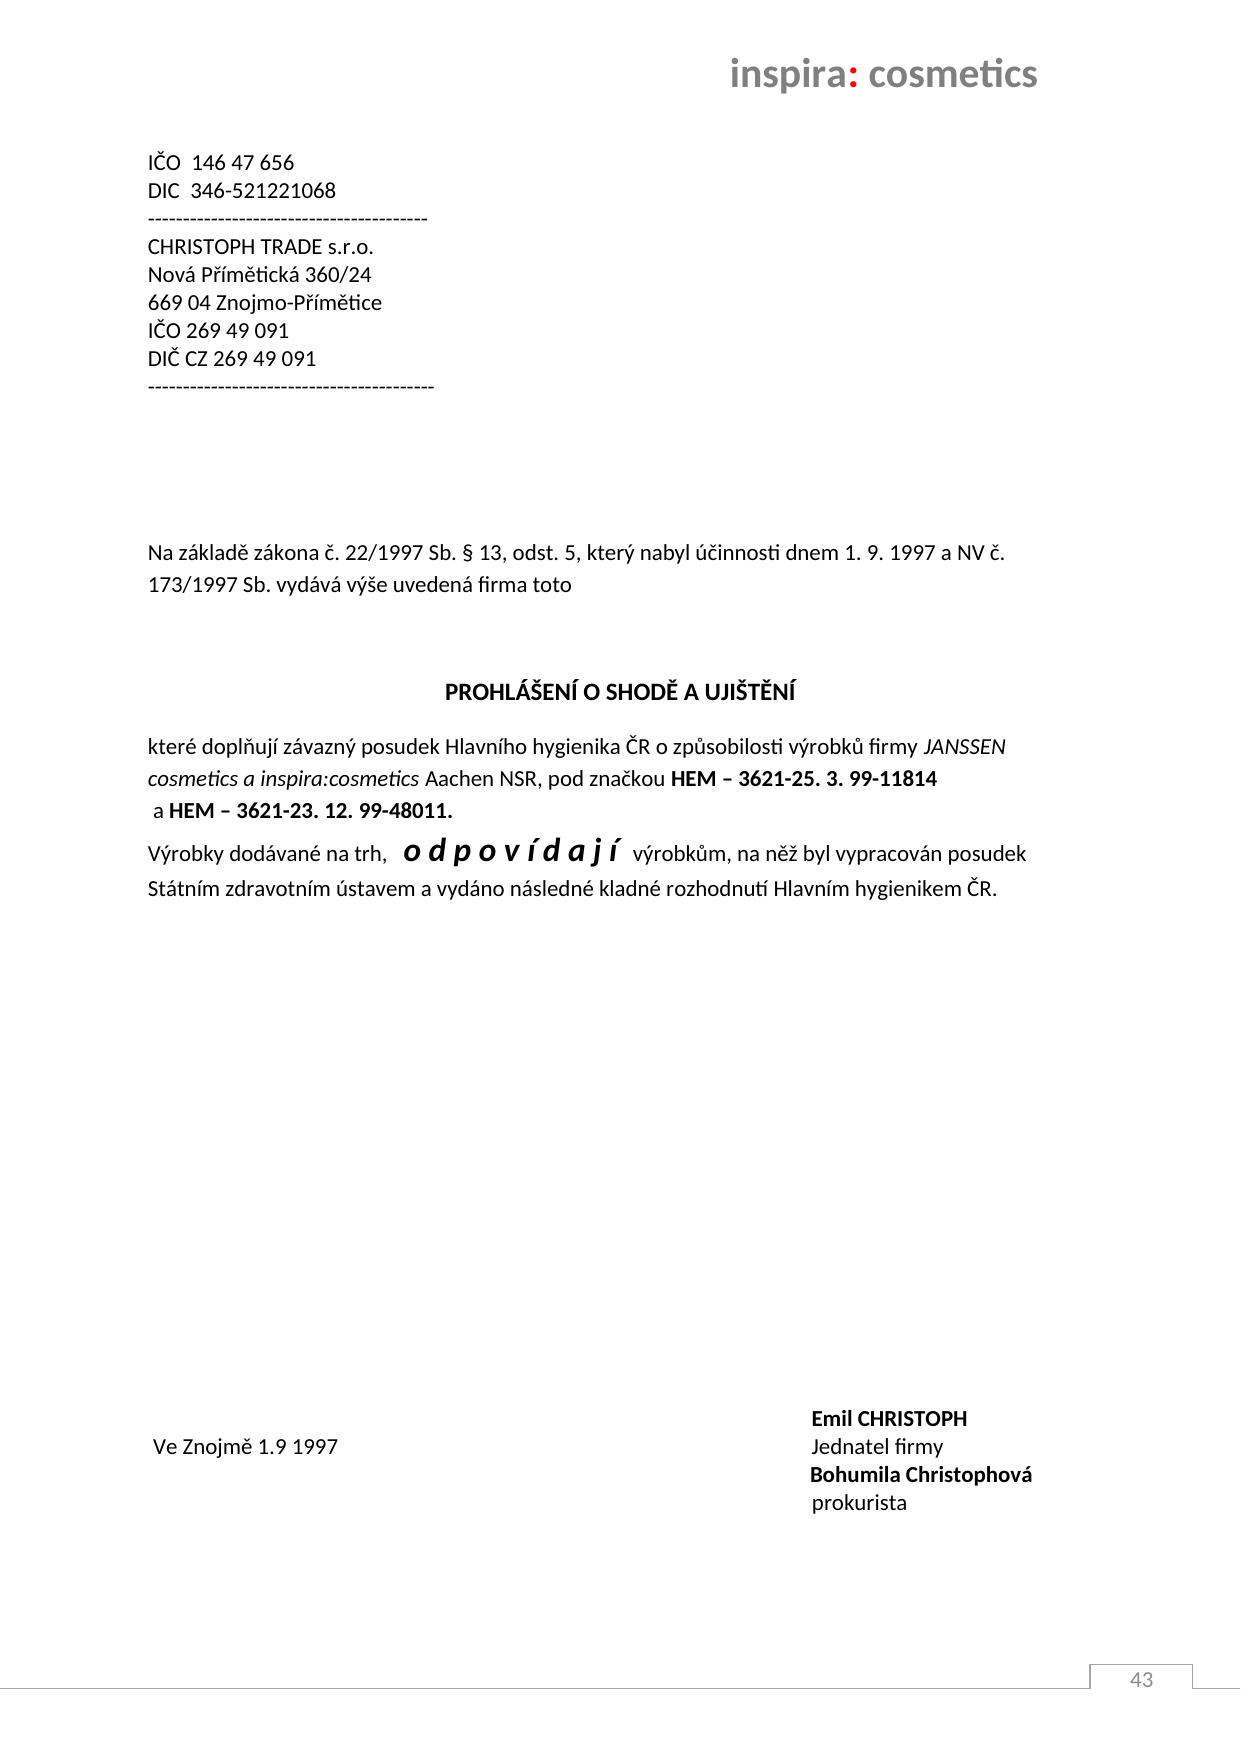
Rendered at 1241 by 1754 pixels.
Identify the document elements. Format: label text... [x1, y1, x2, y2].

text ----------------------------------------- [148, 372, 1093, 400]
text Na základě zákona č. 22/1997 Sb. § 13, odst. 5, který nabyl účinnosti dnem 1. 9. 1997 a NV č. 173/1997 Sb. vydává výše uvedená firma toto [148, 538, 1093, 598]
text Bohumila Christophová [148, 1460, 1093, 1488]
text 669 04 Znojmo-Přímětice [148, 288, 1093, 316]
text ---------------------------------------- [148, 204, 1093, 232]
text DIC 346-521221068 [148, 176, 1093, 204]
text Výrobky dodávané na trh, o d p o v í d a j í výrobkům, na něž byl vypracován posudek Státním zdravotním ústavem a vydáno následné kladné rozhodnutí Hlavním hygienikem ČR. [148, 829, 1093, 902]
text které doplňují závazný posudek Hlavního hygienika ČR o způsobilosti výrobků firmy JANSSEN cosmetics a inspira:cosmetics Aachen NSR, pod značkou HEM – 3621-25. 3. 99-11814 [148, 732, 1093, 792]
text Ve Znojmě 1.9 1997 Jednatel firmy [148, 1432, 1093, 1460]
text a HEM – 3621-23. 12. 99-48011. [148, 797, 1093, 824]
text CHRISTOPH TRADE s.r.o. [148, 232, 1093, 260]
text PROHLÁŠENÍ O SHODĚ A UJIŠTĚNÍ [148, 676, 1093, 707]
text IČO 269 49 091 [148, 316, 1093, 344]
text Emil CHRISTOPH [148, 1404, 1093, 1432]
text DIČ CZ 269 49 091 [148, 344, 1093, 372]
text IČO 146 47 656 [148, 148, 1093, 176]
text prokurista [148, 1488, 1093, 1516]
text Nová Přímětická 360/24 [148, 260, 1093, 288]
